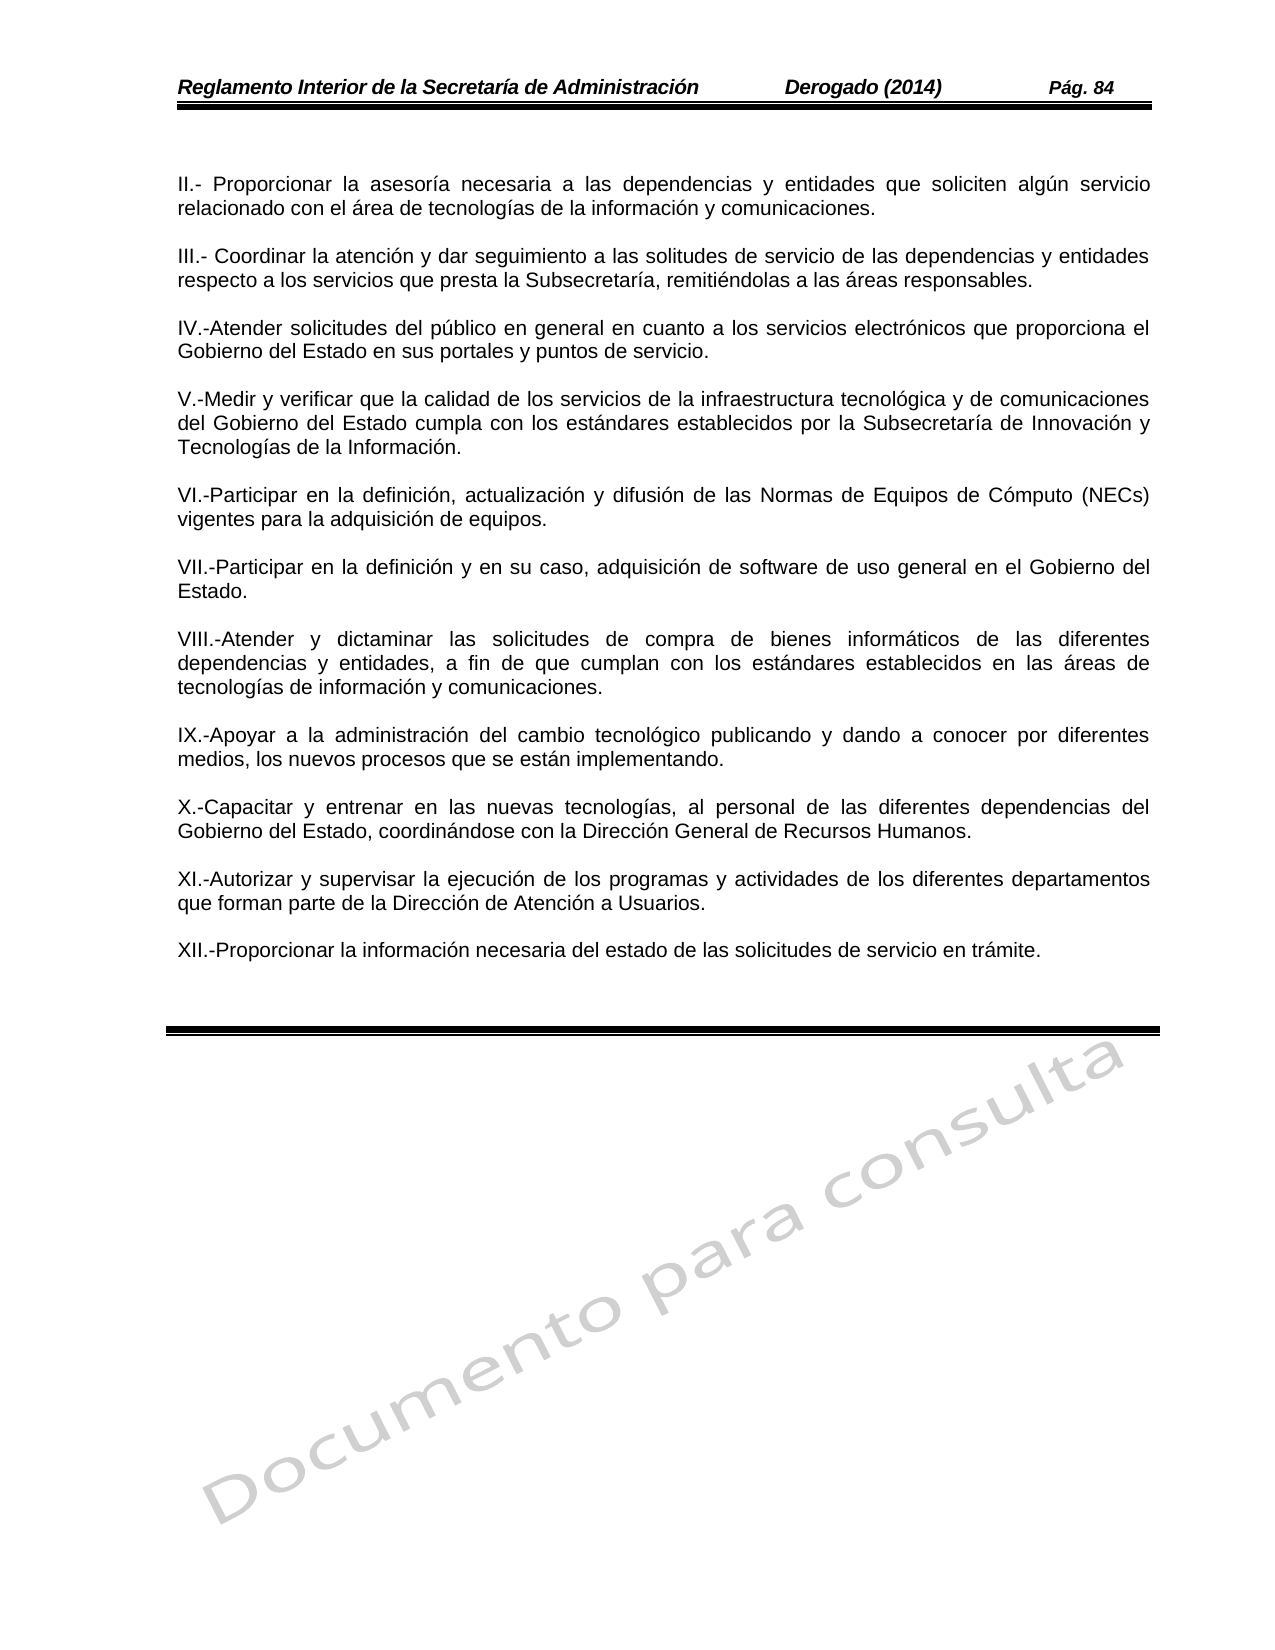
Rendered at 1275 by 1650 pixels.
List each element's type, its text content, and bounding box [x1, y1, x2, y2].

text XI.-Autorizar y supervisar la ejecución de los programas y actividades de los diferentes departamentos que forman parte de la Dirección de Atención a Usuarios. [177, 866, 1152, 914]
text III.- Coordinar la atención y dar seguimiento a las solitudes de servicio de las dependencias y entidades respecto a los servicios que presta la Subsecretaría, remitiéndolas a las áreas responsables. [177, 243, 1152, 291]
text X.-Capacitar y entrenar en las nuevas tecnologías, al personal de las diferentes dependencias del Gobierno del Estado, coordinándose con la Dirección General de Recursos Humanos. [177, 794, 1152, 842]
text V.-Medir y verificar que la calidad de los servicios de la infraestructura tecnológica y de comunicaciones del Gobierno del Estado cumpla con los estándares establecidos por la Subsecretaría de Innovación y Tecnologías de la Información. [177, 387, 1152, 459]
text IX.-Apoyar a la administración del cambio tecnológico publicando y dando a conocer por diferentes medios, los nuevos procesos que se están implementando. [177, 723, 1152, 771]
text II.- Proporcionar la asesoría necesaria a las dependencias y entidades que soliciten algún servicio relacionado con el área de tecnologías de la información y comunicaciones. [177, 172, 1152, 219]
text IV.-Atender solicitudes del público en general en cuanto a los servicios electrónicos que proporciona el Gobierno del Estado en sus portales y puntos de servicio. [177, 315, 1152, 363]
text VI.-Participar en la definición, actualización y difusión de las Normas de Equipos de Cómputo (NECs) vigentes para la adquisición de equipos. [177, 483, 1152, 531]
text VIII.-Atender y dictaminar las solicitudes de compra de bienes informáticos de las diferentes dependencias y entidades, a fin de que cumplan con los estándares establecidos en las áreas de tecnologías de información y comunicaciones. [177, 627, 1152, 699]
text VII.-Participar en la definición y en su caso, adquisición de software de uso general en el Gobierno del Estado. [177, 555, 1152, 603]
text XII.-Proporcionar la información necesaria del estado de las solicitudes de servicio en trámite. [177, 938, 1152, 962]
